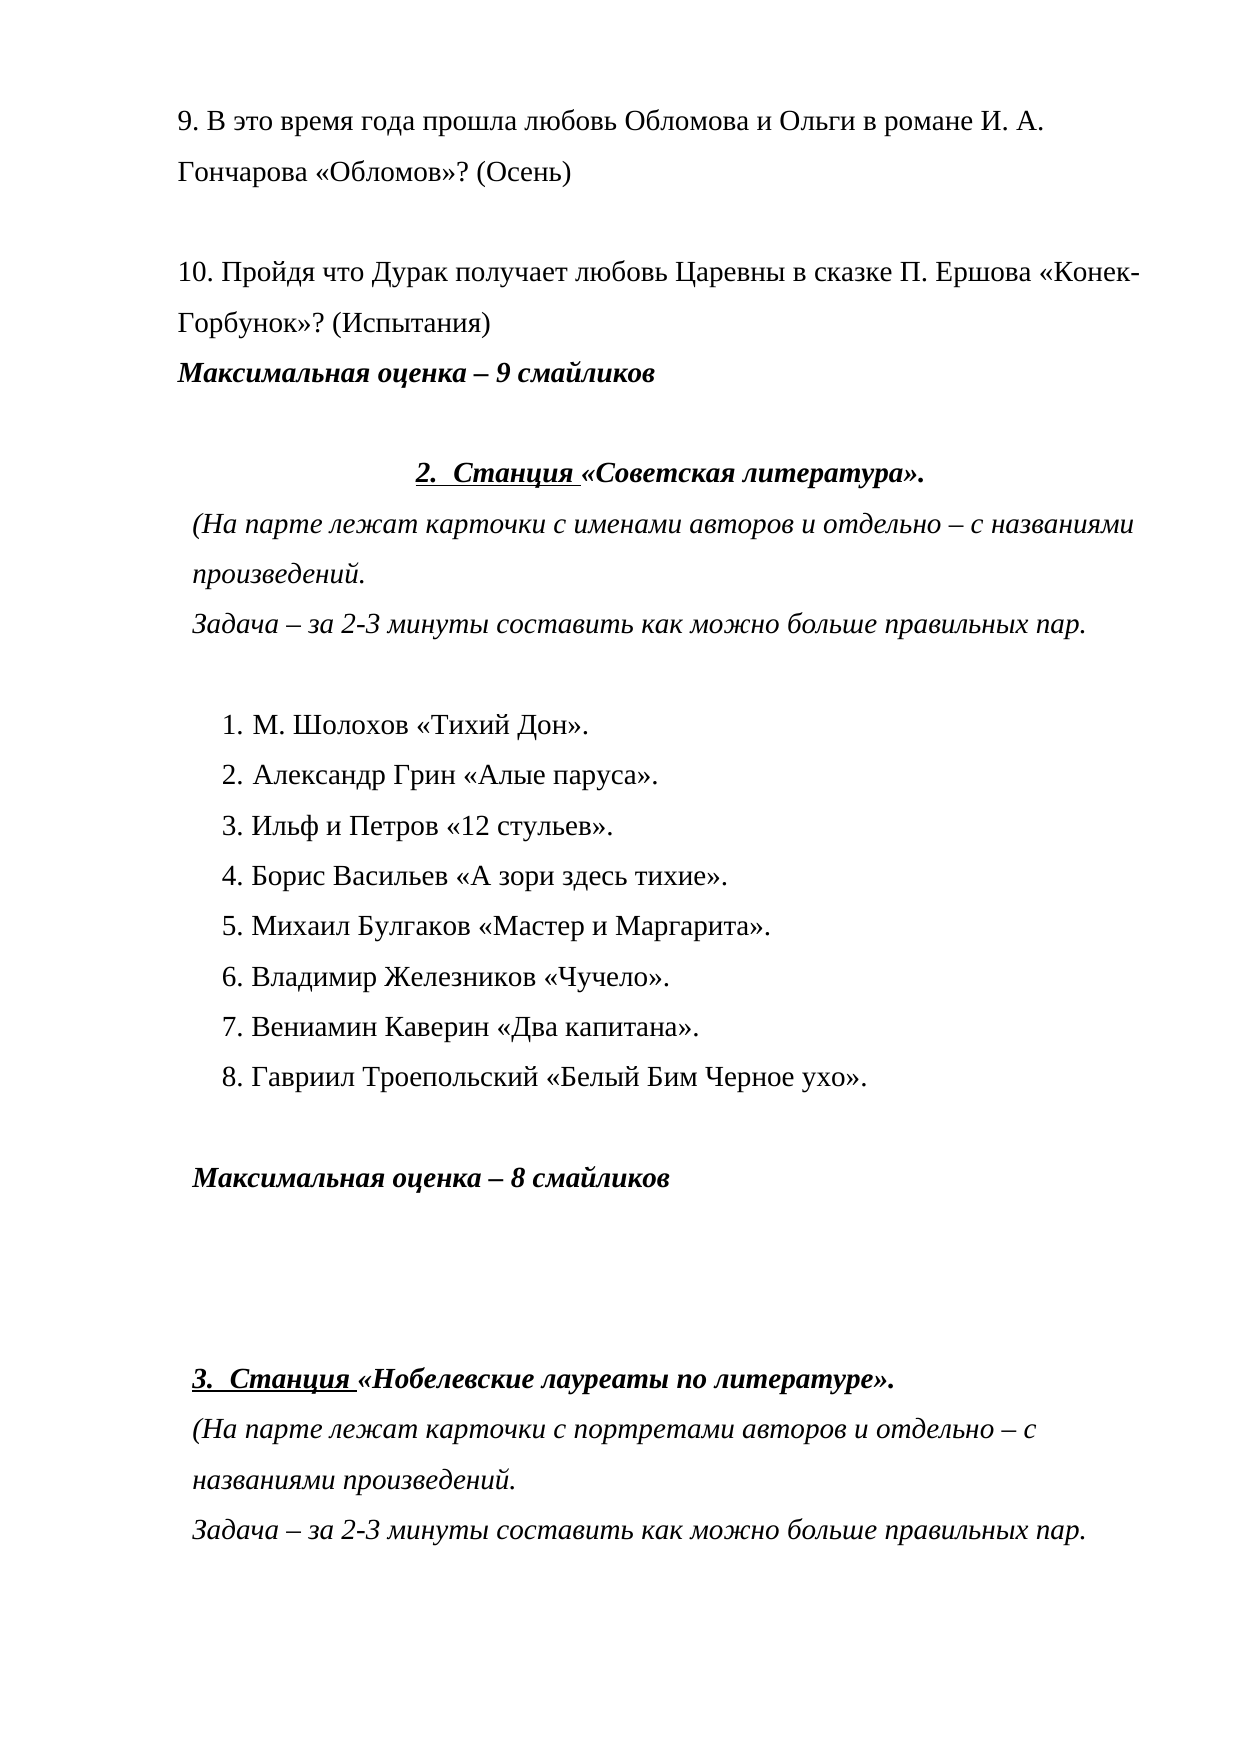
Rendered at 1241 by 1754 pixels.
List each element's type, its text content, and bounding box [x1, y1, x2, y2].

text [177, 103, 1152, 388]
list Гавриил Троепольский «Белый Бим Черное ухо». [192, 1059, 1152, 1093]
list М. Шолохов «Тихий Дон». [222, 707, 1152, 741]
list Михаил Булгаков «Мастер и Маргарита». [192, 908, 1152, 942]
text Максимальная оценка – 8 смайликов [192, 1160, 1152, 1193]
text Задача – за 2-3 минуты составить как можно больше правильных пар. [192, 607, 1152, 640]
list Борис Васильев «А зори здесь тихие». [192, 858, 1152, 892]
list Ильф и Петров «12 стульев». [192, 808, 1152, 841]
list Александр Грин «Алые паруса». [222, 757, 1152, 791]
list Вениамин Каверин «Два капитана». [192, 1009, 1152, 1043]
text (На парте лежат карточки с именами авторов и отдельно – с названиями произведений. [192, 506, 1152, 590]
list Станция «Нобелевские лауреаты по литературе». [192, 1361, 1152, 1395]
text (На парте лежат карточки с портретами авторов и отдельно – с названиями произведений. [192, 1412, 1152, 1495]
list Станция «Советская литература». [192, 456, 1152, 489]
text Задача – за 2-3 минуты составить как можно больше правильных пар. [192, 1512, 1152, 1546]
list Владимир Железников «Чучело». [192, 959, 1152, 992]
